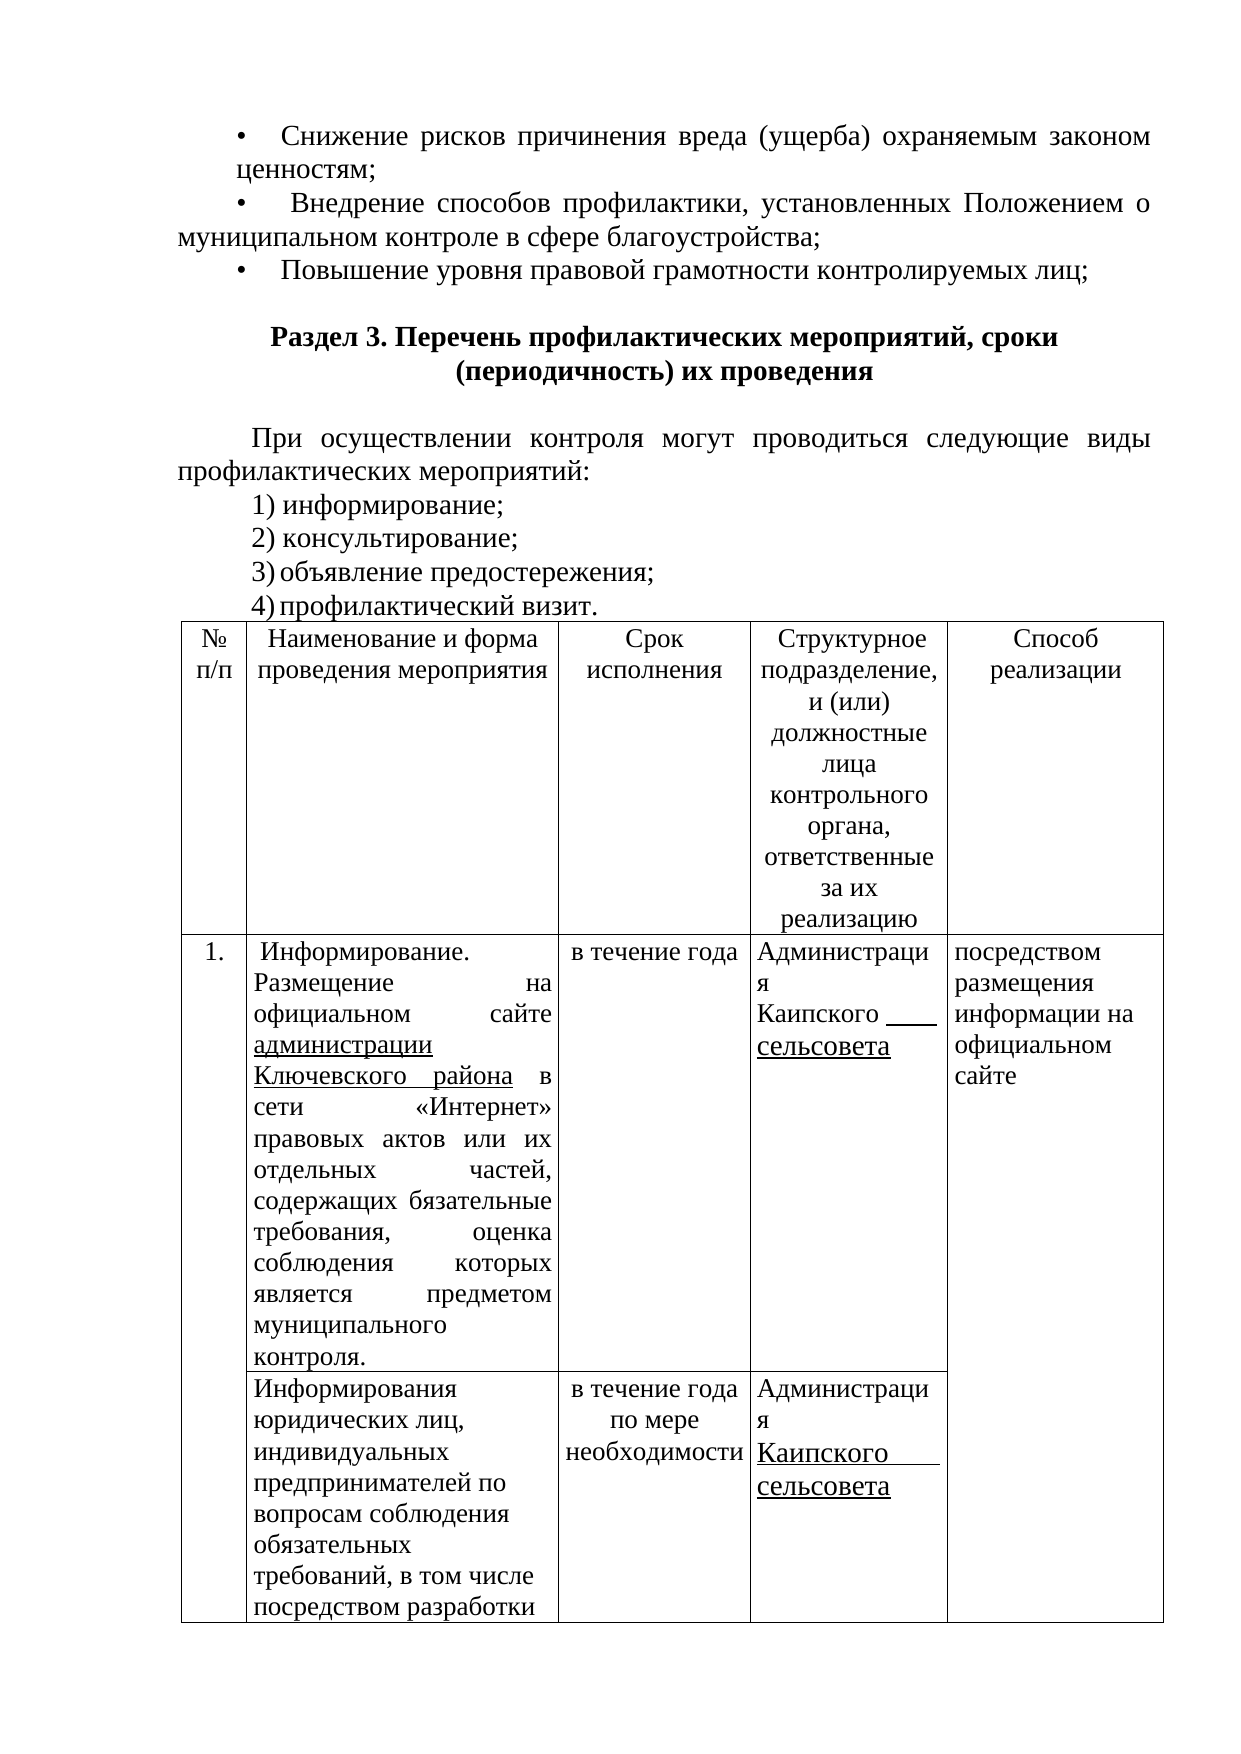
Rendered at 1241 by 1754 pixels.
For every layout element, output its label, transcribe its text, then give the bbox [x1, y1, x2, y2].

table_cell Информирование. Размещение на официальном сайте администрации Ключевского района в сети «Интернет» правовых актов или их отдельных частей, содержащих бязательные требования, оценка соблюдения которых является предметом муниципального контроля. [247, 935, 558, 1371]
text 2) консультирование; [177, 521, 1152, 554]
table_header Структурное подразделение, и (или) должностные лица контрольного органа, ответственные за их реализацию [751, 622, 947, 934]
table_header Срок исполнения [559, 622, 750, 934]
list Повышение уровня правовой грамотности контролируемых лиц; [177, 252, 1152, 286]
table_cell в течение года [559, 935, 750, 1371]
list Снижение рисков причинения вреда (ущерба) охраняемым законом ценностям; [236, 118, 1152, 185]
table_cell посредством размещения информации на официальном сайте [948, 935, 1163, 1622]
table_cell Администрация Каипского сельсовета [751, 935, 947, 1371]
table_cell 1. [182, 935, 246, 1622]
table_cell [247, 1372, 558, 1622]
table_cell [559, 1372, 750, 1622]
text 1) информирование; [177, 487, 1152, 521]
text Раздел 3. Перечень профилактических мероприятий, сроки (периодичность) их проведения [177, 319, 1152, 386]
table_header Наименование и форма проведения мероприятия [247, 622, 558, 934]
list Внедрение способов профилактики, установленных Положением о муниципальном контроле в сфере благоустройства; [177, 185, 1152, 252]
table_header № п/п [182, 622, 246, 934]
text 4) профилактический визит. [177, 588, 1152, 621]
text При осуществлении контроля могут проводиться следующие виды профилактических мероприятий: [177, 420, 1152, 487]
table_header Способ реализации [948, 622, 1163, 934]
text 3) объявление предостережения; [177, 554, 1152, 588]
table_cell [751, 1372, 947, 1622]
